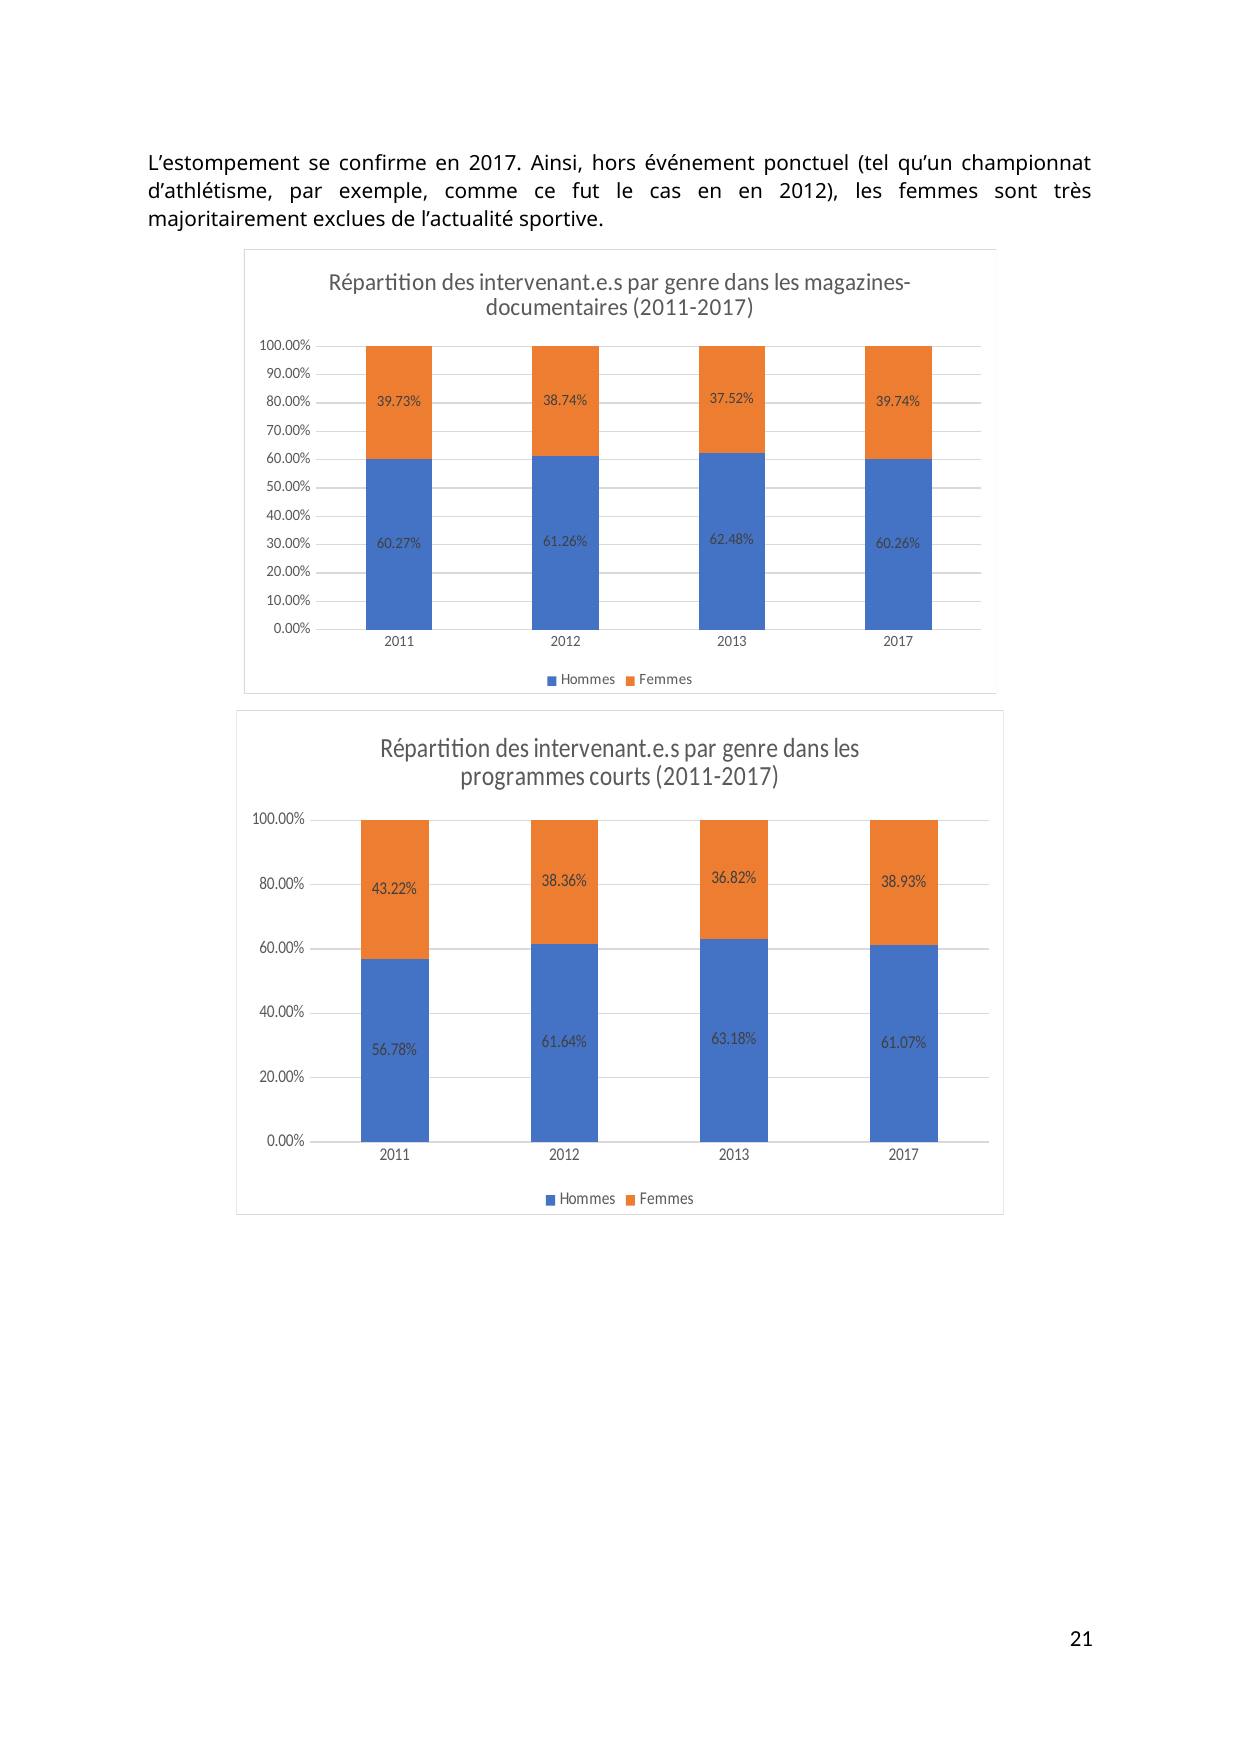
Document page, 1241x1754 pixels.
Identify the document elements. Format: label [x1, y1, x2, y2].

text [148, 148, 1093, 233]
